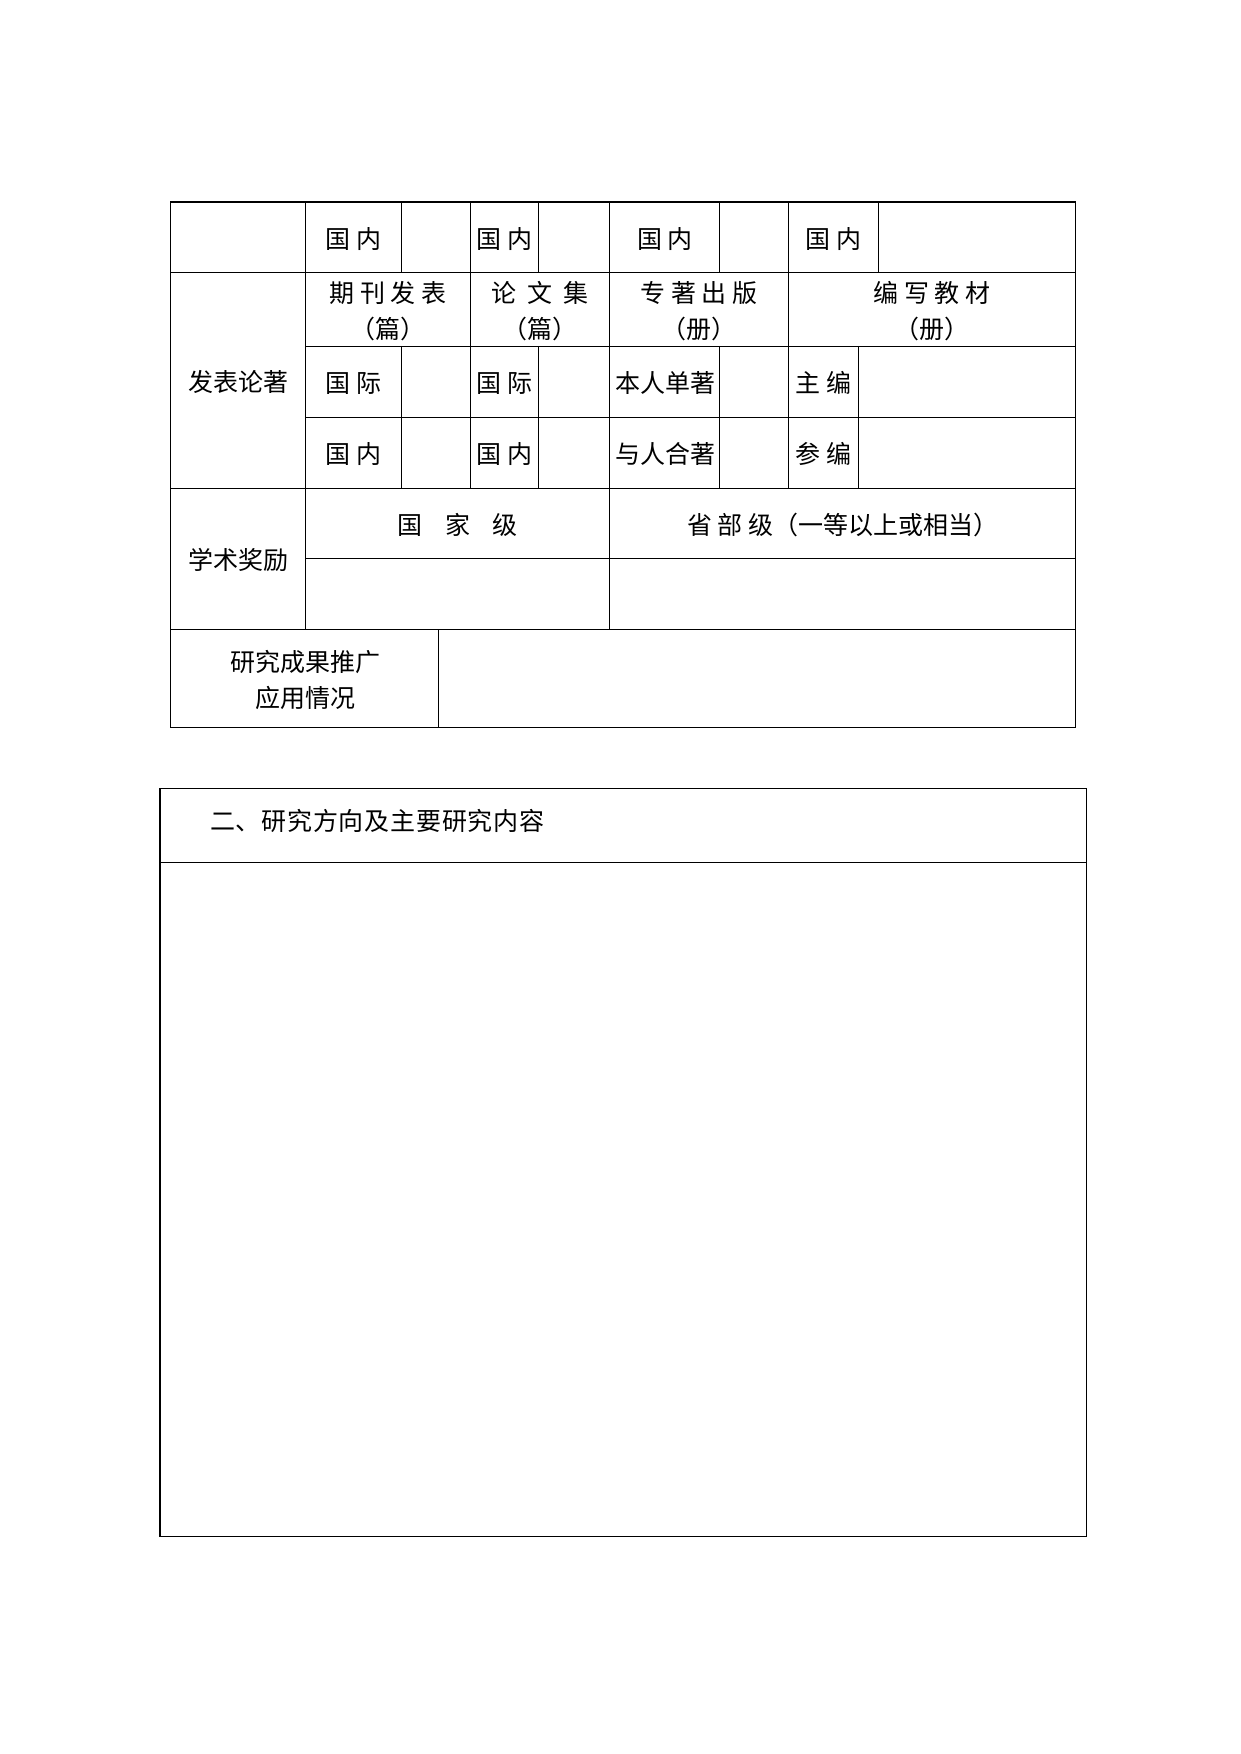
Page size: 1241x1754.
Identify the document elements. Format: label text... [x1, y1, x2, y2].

table_cell 发表论著 [171, 273, 305, 487]
table_cell 与人合著 [610, 418, 719, 487]
table_cell 国 内 [471, 203, 538, 272]
table_cell [859, 418, 1075, 487]
table_cell 研究成果推广 应用情况 [171, 630, 438, 727]
table_cell [402, 418, 470, 487]
table_cell [402, 347, 470, 417]
table_cell 专 著 出 版 （册） [610, 273, 788, 346]
table_cell [439, 630, 1075, 727]
table_cell 期 刊 发 表 （篇） [306, 273, 470, 346]
table_cell 编 写 教 材 （册） [789, 273, 1075, 346]
table_cell [859, 347, 1075, 417]
table_cell [161, 863, 1086, 1536]
table_cell [402, 203, 470, 272]
table_cell 国 家 级 [306, 489, 609, 558]
table_cell [720, 418, 788, 487]
table_cell 学术奖励 [171, 489, 305, 629]
table_cell 国 内 [471, 418, 538, 487]
table_cell 国 内 [306, 203, 401, 272]
table_cell [879, 203, 1075, 272]
table_cell 主 编 [789, 347, 858, 417]
table_cell 国 际 [306, 347, 401, 417]
table_cell 国 际 [471, 347, 538, 417]
table_cell 本人单著 [610, 347, 719, 417]
table_cell [610, 559, 1075, 629]
table_header 二、研究方向及主要研究内容 [161, 789, 1086, 862]
table_cell 论 文 集 （篇） [471, 273, 609, 346]
table_cell 国 内 [789, 203, 878, 272]
table_cell 国 内 [610, 203, 719, 272]
table_cell 参 编 [789, 418, 858, 487]
table_cell [539, 203, 609, 272]
table_cell [720, 203, 788, 272]
table_cell [539, 418, 609, 487]
table_cell [720, 347, 788, 417]
table_cell 省 部 级（一等以上或相当） [610, 489, 1075, 558]
table_cell [306, 559, 609, 629]
table_cell 国 内 [306, 418, 401, 487]
table_cell [539, 347, 609, 417]
